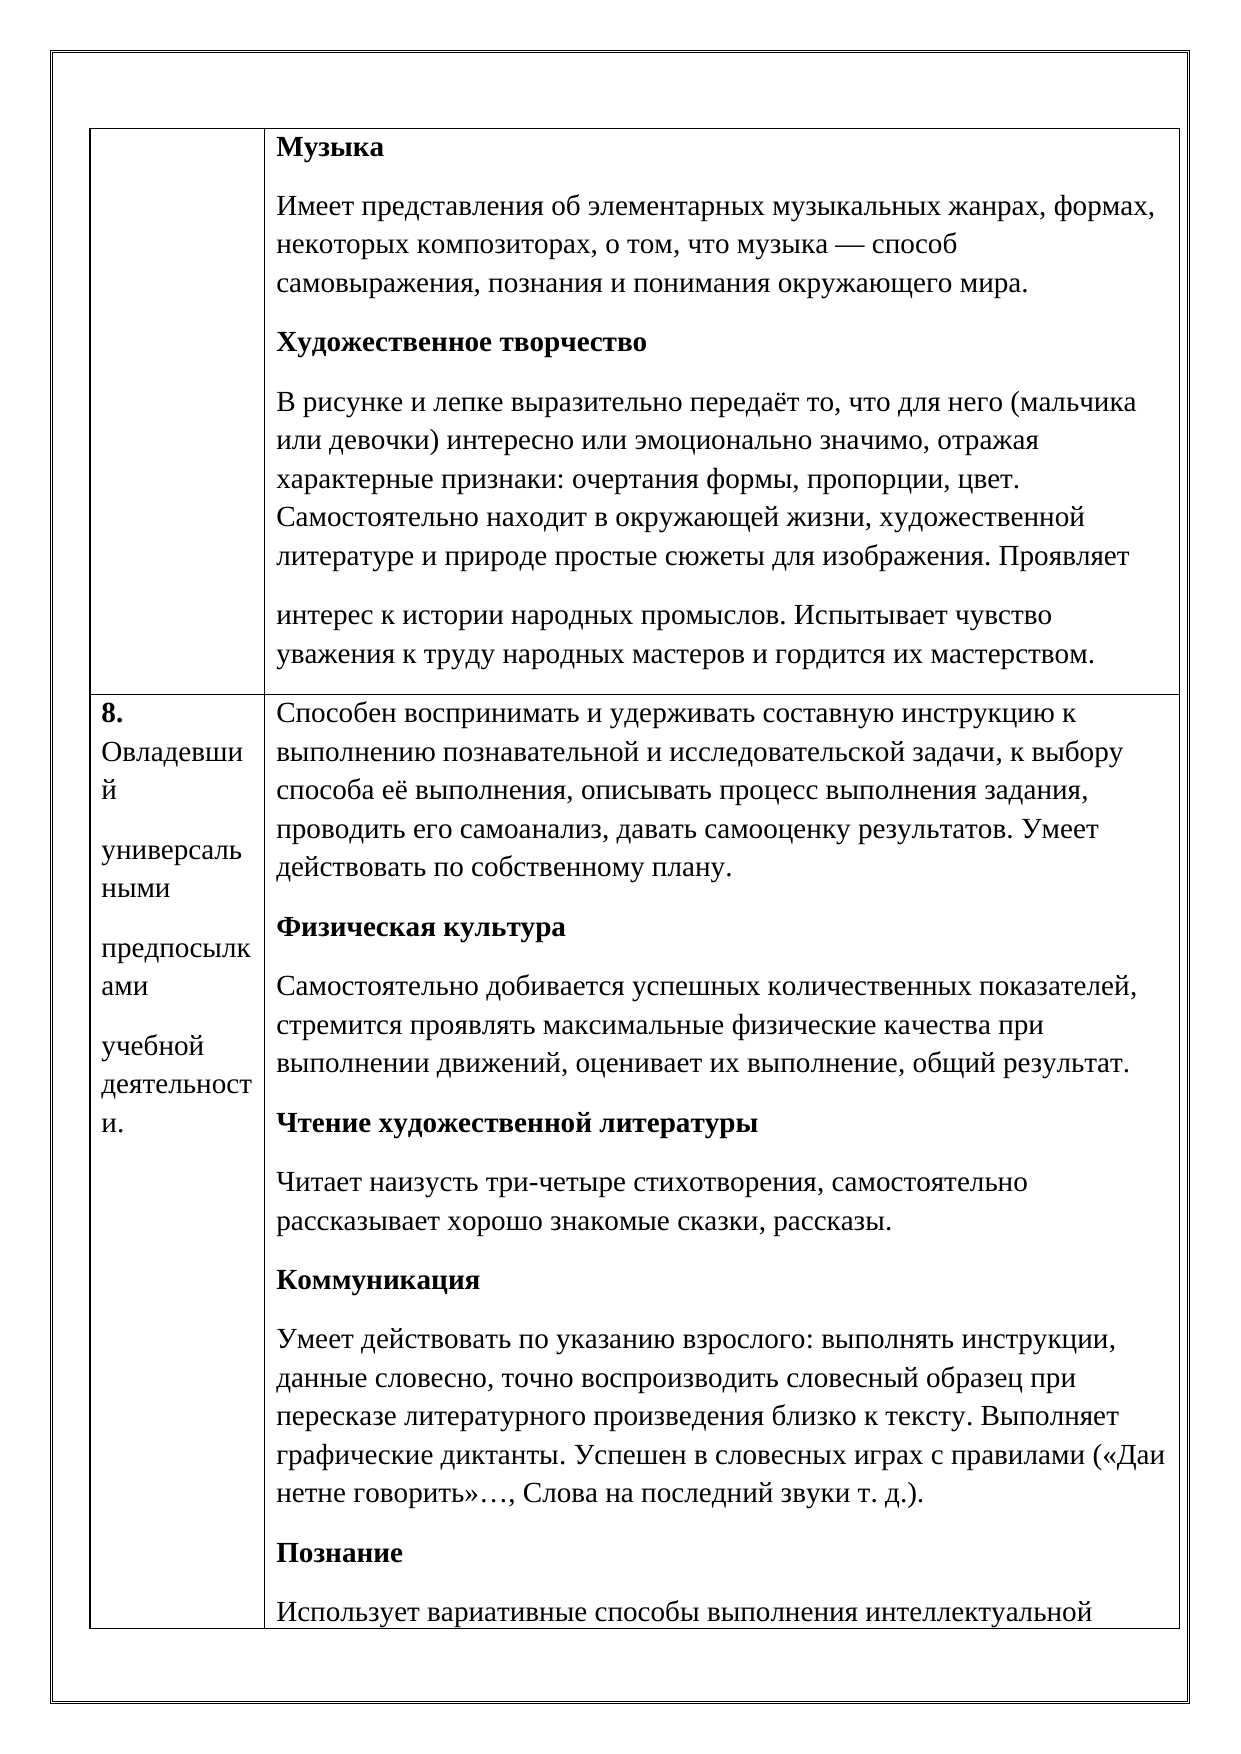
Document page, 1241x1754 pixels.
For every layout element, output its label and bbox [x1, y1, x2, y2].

table_cell [265, 695, 1179, 1628]
table_cell [91, 129, 264, 694]
table_cell [91, 695, 264, 1628]
table_cell [265, 129, 1179, 694]
